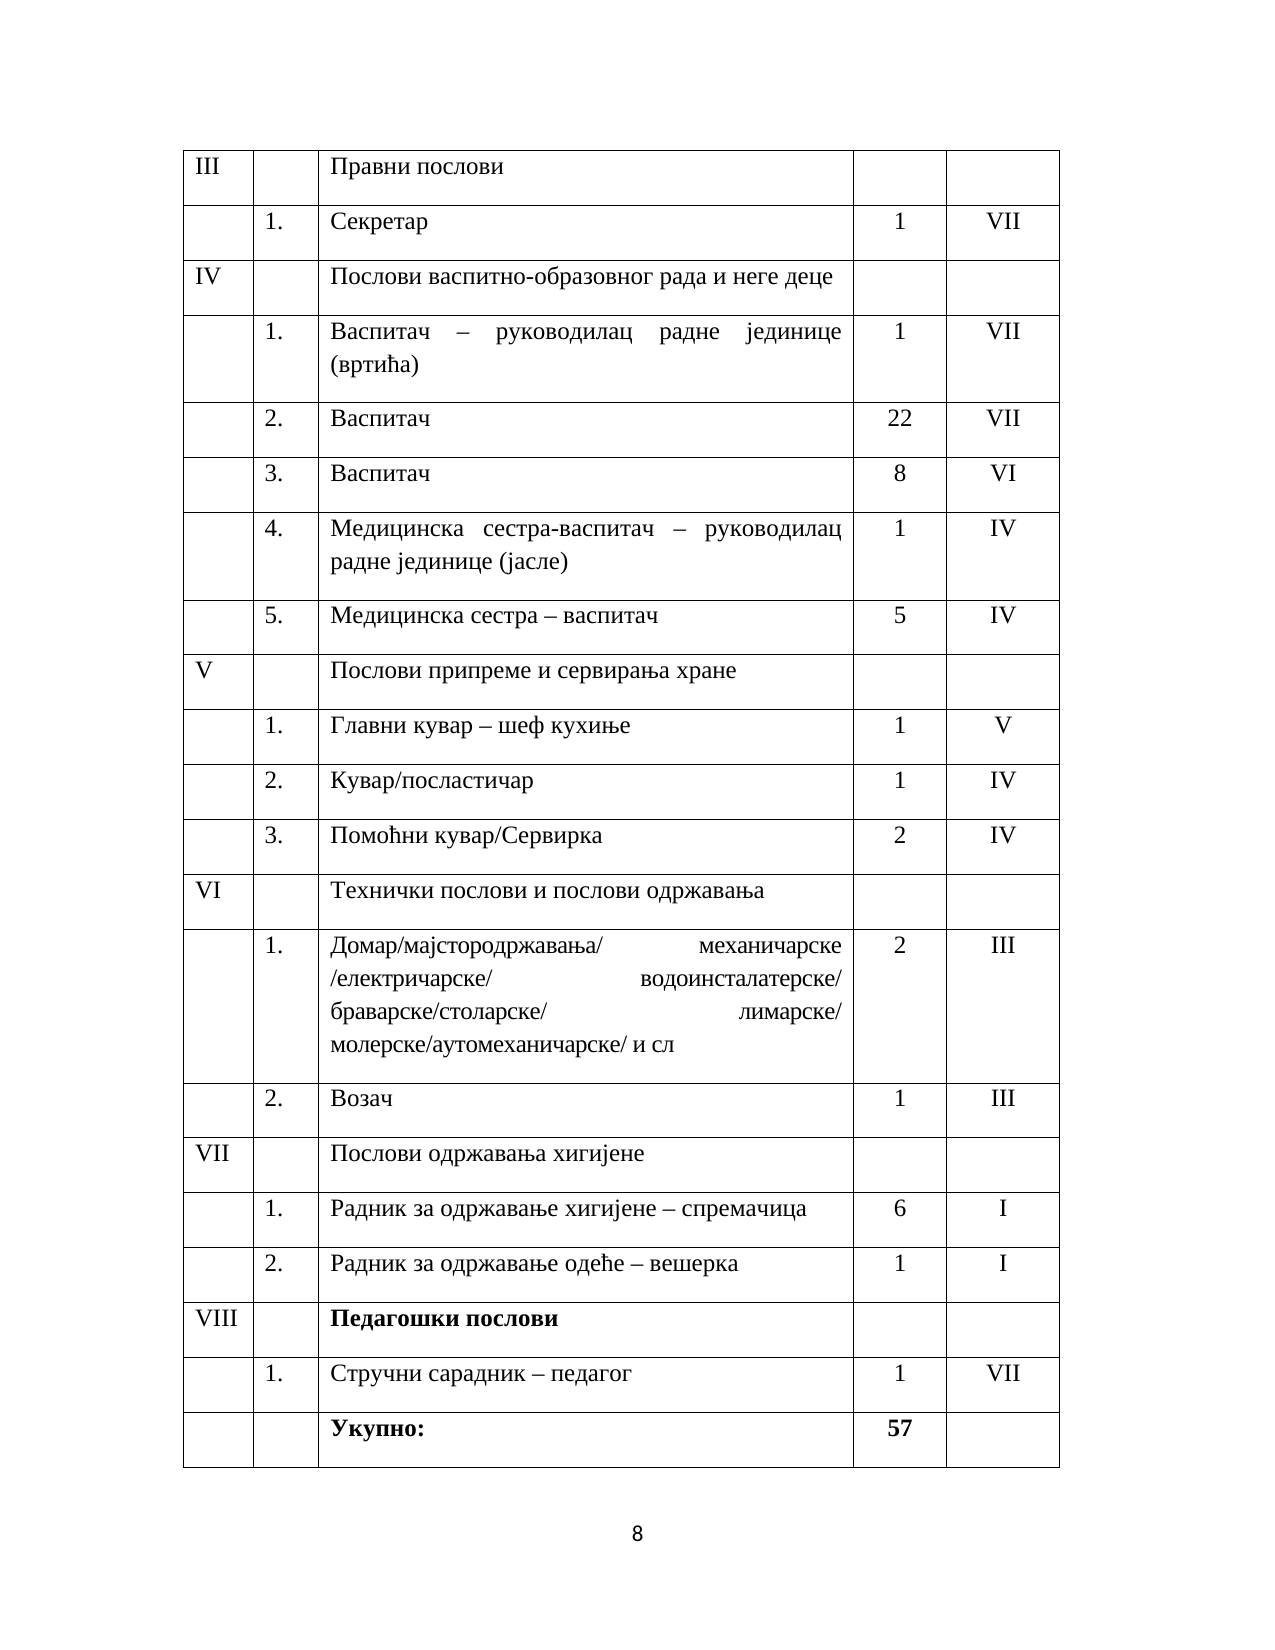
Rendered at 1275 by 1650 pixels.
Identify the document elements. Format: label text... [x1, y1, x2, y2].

table_cell Домар/мајстородржавања/ механичарске /електричарске/ водоинсталатерске/ браварске/столарске/ лимарске/ молерске/аутомеханичарске/ и сл [319, 930, 853, 1082]
table_cell VI [184, 875, 253, 929]
table_cell 1. [254, 1358, 318, 1412]
table_cell VII [947, 316, 1059, 402]
table_cell 2. [254, 1248, 318, 1302]
table_cell 1. [254, 1193, 318, 1247]
table_cell 3. [254, 820, 318, 874]
table_cell Васпитач – руководилац радне јединице (вртића) [319, 316, 853, 402]
table_cell Медицинска сестра-васпитач – руководилац радне јединице (јасле) [319, 513, 853, 599]
table_cell 3. [254, 458, 318, 512]
table_cell [184, 1193, 253, 1247]
table_cell [184, 458, 253, 512]
table_cell 22 [854, 403, 946, 457]
table_cell Радник за одржавање хигијене – спремачица [319, 1193, 853, 1247]
table_cell III [947, 1084, 1059, 1137]
table_cell [947, 151, 1059, 205]
table_cell [947, 875, 1059, 929]
table_cell [254, 1138, 318, 1192]
table_cell [184, 930, 253, 1082]
table_cell VI [947, 458, 1059, 512]
table_cell [947, 261, 1059, 315]
table_cell [184, 1248, 253, 1302]
table_cell [254, 261, 318, 315]
table_cell 1. [254, 316, 318, 402]
table_cell VII [947, 403, 1059, 457]
table_cell [184, 206, 253, 260]
table_cell 8 [854, 458, 946, 512]
table_cell 1 [854, 1358, 946, 1412]
table_cell [854, 875, 946, 929]
table_cell [254, 875, 318, 929]
table_cell 1. [254, 710, 318, 764]
table_cell Послови васпитно-образовног рада и неге деце [319, 261, 853, 315]
table_cell Правни послови [319, 151, 853, 205]
table_cell Послови припреме и сервирања хране [319, 655, 853, 709]
table_cell 5 [854, 601, 946, 654]
table_cell IV [947, 513, 1059, 599]
table_cell Возач [319, 1084, 853, 1137]
table_cell Педагошки послови [319, 1303, 853, 1357]
table_cell [254, 655, 318, 709]
table_cell [947, 1303, 1059, 1357]
table_cell Васпитач [319, 458, 853, 512]
table_cell V [947, 710, 1059, 764]
table_cell 5. [254, 601, 318, 654]
table_cell 4. [254, 513, 318, 599]
table_cell [184, 316, 253, 402]
table_cell I [947, 1193, 1059, 1247]
table_cell [184, 710, 253, 764]
table_cell 2. [254, 1084, 318, 1137]
table_cell [254, 1303, 318, 1357]
table_cell 2. [254, 403, 318, 457]
table_cell 1 [854, 1248, 946, 1302]
table_cell [184, 513, 253, 599]
table_cell [854, 151, 946, 205]
table_cell 2. [254, 765, 318, 819]
table_cell [184, 1413, 253, 1467]
table_cell [254, 1413, 318, 1467]
table_cell IV [947, 601, 1059, 654]
table_cell 1 [854, 765, 946, 819]
table_cell [947, 1413, 1059, 1467]
table_cell Кувар/посластичар [319, 765, 853, 819]
table_cell IV [947, 765, 1059, 819]
table_cell Главни кувар – шеф кухиње [319, 710, 853, 764]
table_cell [947, 655, 1059, 709]
table_cell VII [947, 1358, 1059, 1412]
table_cell 1 [854, 513, 946, 599]
table_cell Секретар [319, 206, 853, 260]
table_cell Медицинска сестра – васпитач [319, 601, 853, 654]
table_cell Стручни сарадник – педагог [319, 1358, 853, 1412]
table_cell 1. [254, 206, 318, 260]
table_cell 2 [854, 930, 946, 1082]
table_cell III [947, 930, 1059, 1082]
table_cell VII [947, 206, 1059, 260]
table_cell [854, 655, 946, 709]
table_cell Технички послови и послови одржавања [319, 875, 853, 929]
table_cell Васпитач [319, 403, 853, 457]
table_cell [947, 1138, 1059, 1192]
table_cell 2 [854, 820, 946, 874]
table_cell [854, 1138, 946, 1192]
table_cell Укупно: [319, 1413, 853, 1467]
table_cell [184, 765, 253, 819]
table_cell Радник за одржавање одеће – вешерка [319, 1248, 853, 1302]
table_cell III [184, 151, 253, 205]
table_cell 1 [854, 1084, 946, 1137]
table_cell [854, 1303, 946, 1357]
table_cell [184, 403, 253, 457]
table_cell VII [184, 1138, 253, 1192]
table_cell [184, 1084, 253, 1137]
table_cell Послови одржавања хигијене [319, 1138, 853, 1192]
table_cell 1 [854, 710, 946, 764]
table_cell 1 [854, 316, 946, 402]
table_cell VIII [184, 1303, 253, 1357]
table_cell 1. [254, 930, 318, 1082]
table_cell IV [184, 261, 253, 315]
table_cell [854, 261, 946, 315]
table_cell [184, 1358, 253, 1412]
table_cell IV [947, 820, 1059, 874]
table_cell 57 [854, 1413, 946, 1467]
table_cell [254, 151, 318, 205]
table_cell Помоћни кувар/Сервирка [319, 820, 853, 874]
table_cell V [184, 655, 253, 709]
table_cell I [947, 1248, 1059, 1302]
table_cell 6 [854, 1193, 946, 1247]
table_cell [184, 820, 253, 874]
table_cell [184, 601, 253, 654]
table_cell 1 [854, 206, 946, 260]
